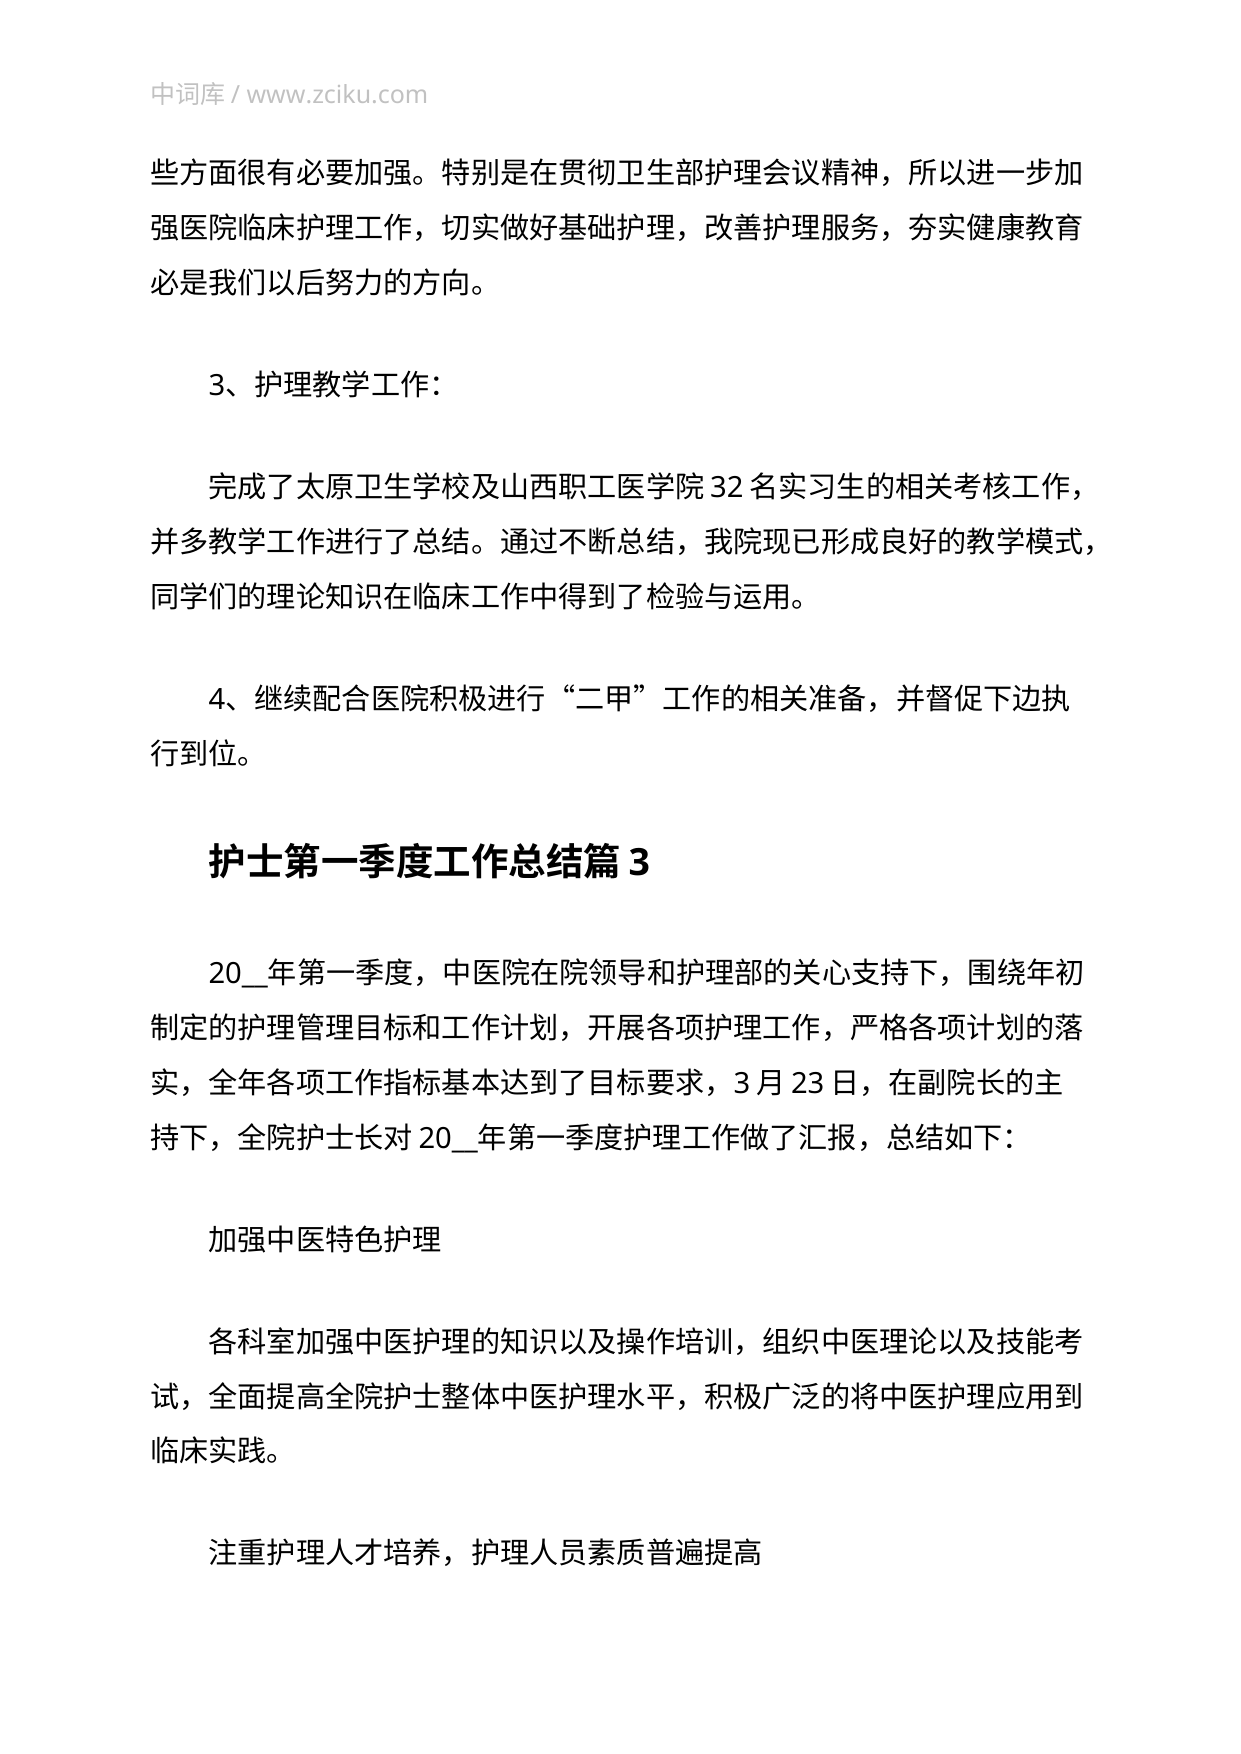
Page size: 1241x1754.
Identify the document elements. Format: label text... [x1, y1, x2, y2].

text 4、继续配合医院积极进行“二甲”工作的相关准备，并督促下边执行到位。 [150, 675, 1090, 772]
text 注重护理人才培养，护理人员素质普遍提高 [150, 1530, 1090, 1572]
text 3、护理教学工作： [150, 362, 1090, 404]
text 完成了太原卫生学校及山西职工医学院32名实习生的相关考核工作，并多教学工作进行了总结。通过不断总结，我院现已形成良好的教学模式，同学们的理论知识在临床工作中得到了检验与运用。 [150, 463, 1090, 616]
text 加强中医特色护理 [150, 1216, 1090, 1259]
text 各科室加强中医护理的知识以及操作培训，组织中医理论以及技能考试，全面提高全院护士整体中医护理水平，积极广泛的将中医护理应用到临床实践。 [150, 1318, 1090, 1470]
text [150, 150, 1090, 302]
text 护士第一季度工作总结篇3 [150, 832, 1090, 886]
text 20__年第一季度，中医院在院领导和护理部的关心支持下，围绕年初制定的护理管理目标和工作计划，开展各项护理工作，严格各项计划的落实，全年各项工作指标基本达到了目标要求，3月23日，在副院长的主持下，全院护士长对20__年第一季度护理工作做了汇报，总结如下： [150, 949, 1090, 1157]
